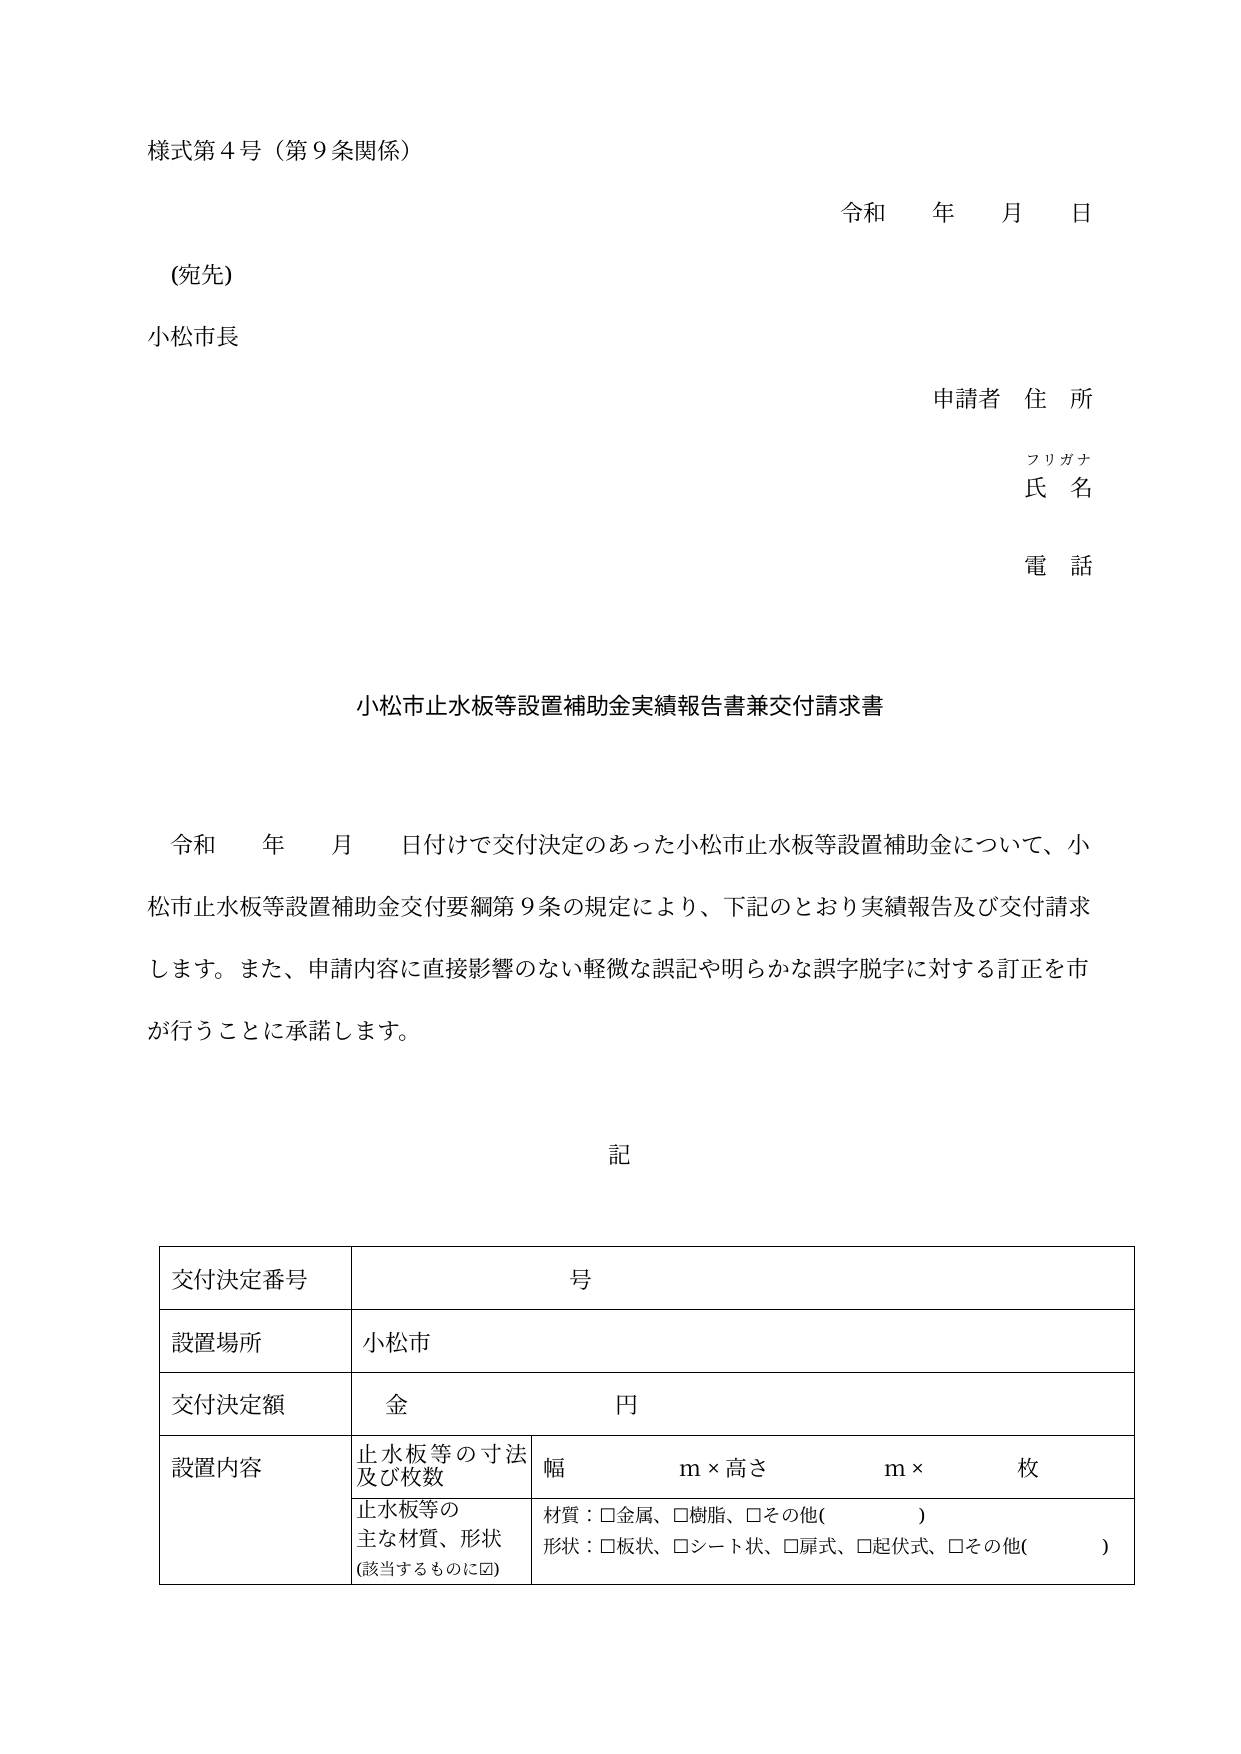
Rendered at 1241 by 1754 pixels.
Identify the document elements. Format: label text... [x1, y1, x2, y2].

table_cell 交付決定額 [160, 1373, 351, 1435]
table_cell 材質：金属、樹脂、その他( ) 形状：板状、シート状、扉式、起伏式、その他( ) [532, 1499, 1134, 1584]
text 小松市止水板等設置補助金実績報告書兼交付請求書 [148, 674, 1092, 736]
text 令和 年 月 日付けで交付決定のあった小松市止水板等設置補助金について、小松市止水板等設置補助金交付要綱第９条の規定により、下記のとおり実績報告及び交付請求します。また、申請内容に直接影響のない軽微な誤記や明らかな誤字脱字に対する訂正を市が行うことに承諾します。 [148, 813, 1092, 1061]
table_cell 止水板等の 主な材質、形状 (該当するものに☑) [352, 1499, 531, 1584]
text 令和 年 月 日 [148, 181, 1092, 243]
subtitle 記 [148, 1122, 1092, 1184]
text 申請者 住 所 [148, 366, 1092, 428]
text 様式第４号（第９条関係） [148, 119, 1092, 181]
table_header 交付決定番号 [160, 1247, 351, 1309]
table_cell 幅 ｍ × 高さ ｍ × 枚 [532, 1436, 1134, 1498]
text 小松市長 [148, 304, 1092, 366]
table_cell 止水板等の寸法及び枚数 [352, 1436, 531, 1498]
table_header 号 [352, 1247, 1134, 1309]
text 電 話 [148, 533, 1092, 595]
table_cell 小松市 [352, 1310, 1134, 1372]
table_cell 設置場所 [160, 1310, 351, 1372]
table_cell 金 円 [352, 1373, 1134, 1435]
table_cell 設置内容 [160, 1436, 351, 1584]
text (宛先) [148, 243, 1092, 304]
